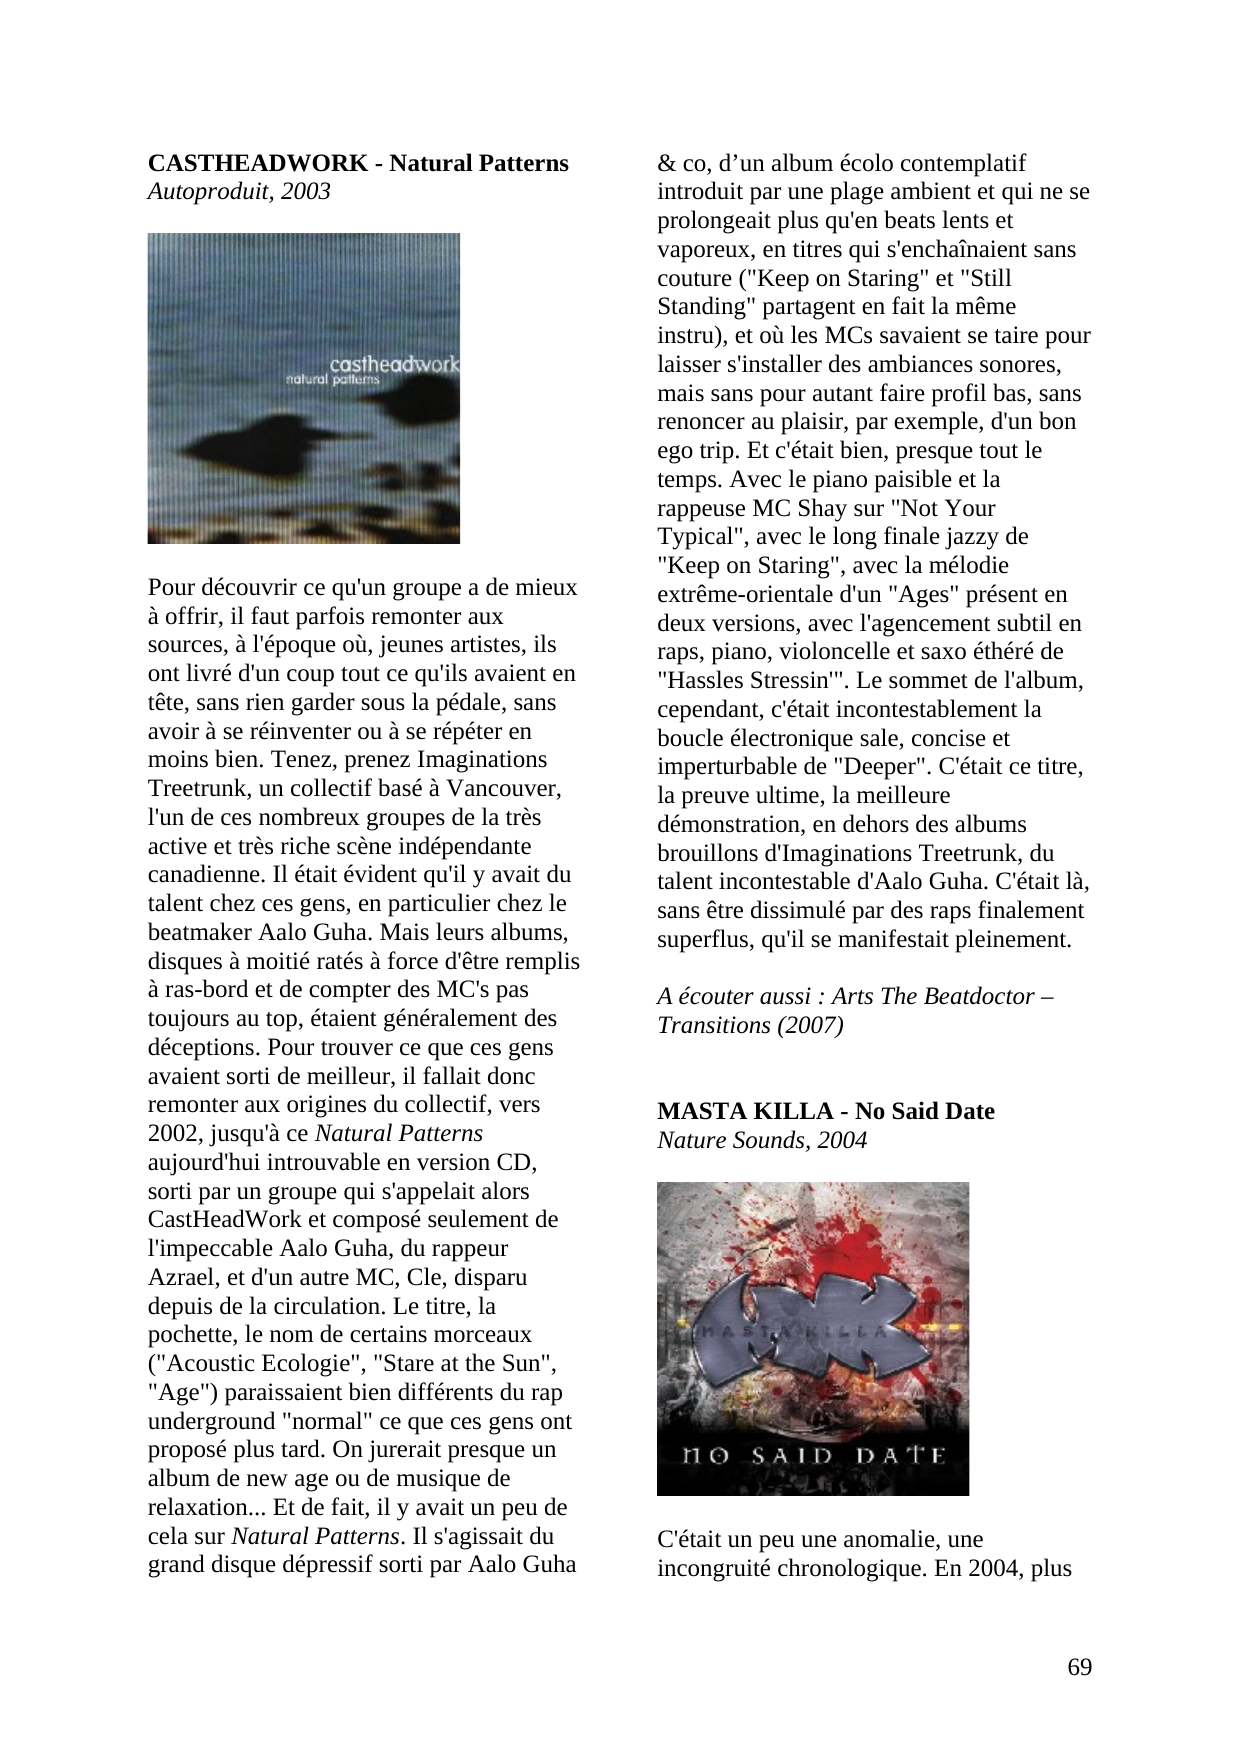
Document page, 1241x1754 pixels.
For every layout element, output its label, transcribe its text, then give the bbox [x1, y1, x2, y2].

text Pour découvrir ce qu'un groupe a de mieux à offrir, il faut parfois remonter aux sources, à l'époque où, jeunes artistes, ils ont livré d'un coup tout ce qu'ils avaient en tête, sans rien garder sous la pédale, sans avoir à se réinventer ou à se répéter en moins bien. Tenez, prenez Imaginations Treetrunk, un collectif basé à Vancouver, l'un de ces nombreux groupes de la très active et très riche scène indépendante canadienne. Il était évident qu'il y avait du talent chez ces gens, en particulier chez le beatmaker Aalo Guha. Mais leurs albums, disques à moitié ratés à force d'être remplis à ras-bord et de compter des MC's pas toujours au top, étaient généralement des déceptions. Pour trouver ce que ces gens avaient sorti de meilleur, il fallait donc remonter aux origines du collectif, vers 2002, jusqu'à ce Natural Patterns aujourd'hui introuvable en version CD, sorti par un groupe qui s'appelait alors CastHeadWork et composé seulement de l'impeccable Aalo Guha, du rappeur Azrael, et d'un autre MC, Cle, disparu depuis de la circulation. Le titre, la pochette, le nom de certains morceaux ("Acoustic Ecologie", "Stare at the Sun", "Age") paraissaient bien différents du rap underground "normal" ce que ces gens ont proposé plus tard. On jurerait presque un album de new age ou de musique de relaxation... Et de fait, il y avait un peu de cela sur Natural Patterns. Il s'agissait du grand disque dépressif sorti par Aalo Guha & co, d’un album écolo contemplatif introduit par une plage ambient et qui ne se prolongeait plus qu'en beats lents et vaporeux, en titres qui s'enchaînaient sans couture ("Keep on Staring" et "Still Standing" partagent en fait la même instru), et où les MCs savaient se taire pour laisser s'installer des ambiances sonores, mais sans pour autant faire profil bas, sans renoncer au plaisir, par exemple, d'un bon ego trip. Et c'était bien, presque tout le temps. Avec le piano paisible et la rappeuse MC Shay sur "Not Your Typical", avec le long finale jazzy de "Keep on Staring", avec la mélodie extrême-orientale d'un "Ages" présent en deux versions, avec l'agencement subtil en raps, piano, violoncelle et saxo éthéré de "Hassles Stressin'". Le sommet de l'album, cependant, c'était incontestablement la boucle électronique sale, concise et imperturbable de "Deeper". C'était ce titre, la preuve ultime, la meilleure démonstration, en dehors des albums brouillons d'Imaginations Treetrunk, du talent incontestable d'Aalo Guha. C'était là, sans être dissimulé par des raps finalement superflus, qu'il se manifestait pleinement. [148, 572, 583, 1578]
text Pour découvrir ce qu'un groupe a de mieux à offrir, il faut parfois remonter aux sources, à l'époque où, jeunes artistes, ils ont livré d'un coup tout ce qu'ils avaient en tête, sans rien garder sous la pédale, sans avoir à se réinventer ou à se répéter en moins bien. Tenez, prenez Imaginations Treetrunk, un collectif basé à Vancouver, l'un de ces nombreux groupes de la très active et très riche scène indépendante canadienne. Il était évident qu'il y avait du talent chez ces gens, en particulier chez le beatmaker Aalo Guha. Mais leurs albums, disques à moitié ratés à force d'être remplis à ras-bord et de compter des MC's pas toujours au top, étaient généralement des déceptions. Pour trouver ce que ces gens avaient sorti de meilleur, il fallait donc remonter aux origines du collectif, vers 2002, jusqu'à ce Natural Patterns aujourd'hui introuvable en version CD, sorti par un groupe qui s'appelait alors CastHeadWork et composé seulement de l'impeccable Aalo Guha, du rappeur Azrael, et d'un autre MC, Cle, disparu depuis de la circulation. Le titre, la pochette, le nom de certains morceaux ("Acoustic Ecologie", "Stare at the Sun", "Age") paraissaient bien différents du rap underground "normal" ce que ces gens ont proposé plus tard. On jurerait presque un album de new age ou de musique de relaxation... Et de fait, il y avait un peu de cela sur Natural Patterns. Il s'agissait du grand disque dépressif sorti par Aalo Guha & co, d’un album écolo contemplatif introduit par une plage ambient et qui ne se prolongeait plus qu'en beats lents et vaporeux, en titres qui s'enchaînaient sans couture ("Keep on Staring" et "Still Standing" partagent en fait la même instru), et où les MCs savaient se taire pour laisser s'installer des ambiances sonores, mais sans pour autant faire profil bas, sans renoncer au plaisir, par exemple, d'un bon ego trip. Et c'était bien, presque tout le temps. Avec le piano paisible et la rappeuse MC Shay sur "Not Your Typical", avec le long finale jazzy de "Keep on Staring", avec la mélodie extrême-orientale d'un "Ages" présent en deux versions, avec l'agencement subtil en raps, piano, violoncelle et saxo éthéré de "Hassles Stressin'". Le sommet de l'album, cependant, c'était incontestablement la boucle électronique sale, concise et imperturbable de "Deeper". C'était ce titre, la preuve ultime, la meilleure démonstration, en dehors des albums brouillons d'Imaginations Treetrunk, du talent incontestable d'Aalo Guha. C'était là, sans être dissimulé par des raps finalement superflus, qu'il se manifestait pleinement. [657, 148, 1093, 953]
picture [657, 1182, 970, 1496]
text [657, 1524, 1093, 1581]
subtitle CASTHEADWORK - Natural Patterns [148, 148, 583, 176]
text A écouter aussi : Arts The Beatdoctor – Transitions (2007) [657, 981, 1093, 1039]
subtitle MASTA KILLA - No Said Date [657, 1096, 1093, 1125]
text Nature Sounds, 2004 [657, 1125, 1093, 1154]
text Autoproduit, 2003 [148, 176, 583, 205]
picture [147, 233, 461, 544]
